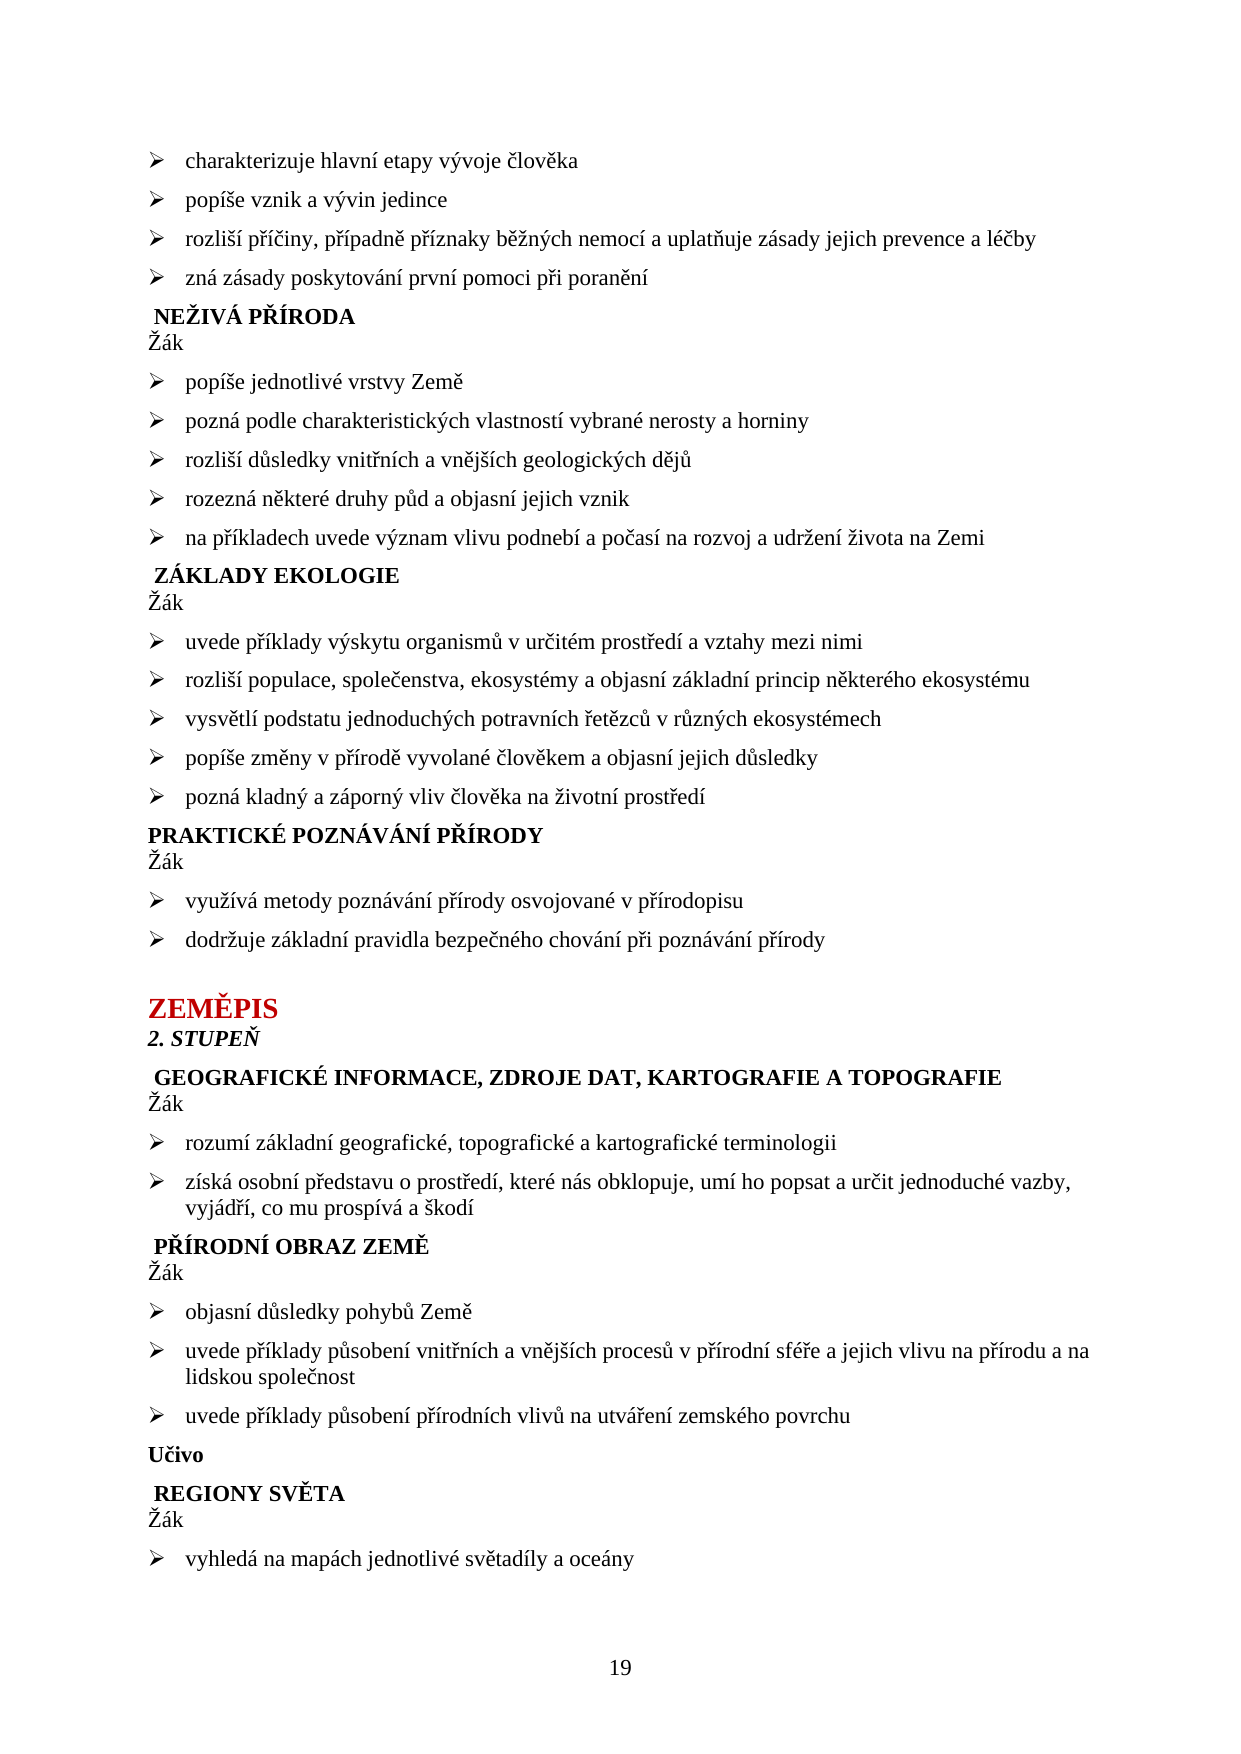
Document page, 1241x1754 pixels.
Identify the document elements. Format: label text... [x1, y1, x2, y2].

list rozliší příčiny, případně příznaky běžných nemocí a uplatňuje zásady jejich prevence a léčby [148, 225, 1093, 252]
list dodržuje základní pravidla bezpečného chování při poznávání přírody [148, 926, 1093, 952]
text GEOGRAFICKÉ INFORMACE, ZDROJE DAT, KARTOGRAFIE a Topografie [153, 1064, 1093, 1090]
text Žák [148, 1090, 1093, 1116]
list popíše vznik a vývin jedince [148, 186, 1093, 213]
list objasní důsledky pohybů Země [148, 1298, 1093, 1324]
text PRAKTICKÉ POZNÁVÁNÍ PŘÍRODY [148, 822, 1093, 848]
list pozná podle charakteristických vlastností vybrané nerosty a horniny [148, 407, 1093, 433]
text Žák [148, 1259, 1093, 1286]
text PŘÍRODNÍ OBRAZ ZEMĚ [153, 1233, 1093, 1259]
list vyhledá na mapách jednotlivé světadíly a oceány [148, 1545, 1093, 1571]
list na příkladech uvede význam vlivu podnebí a počasí na rozvoj a udržení života na Zemi [148, 524, 1093, 550]
list rozezná některé druhy půd a objasní jejich vznik [148, 485, 1093, 511]
text ZEMĚPIS [148, 991, 1093, 1025]
list uvede příklady působení vnitřních a vnějších procesů v přírodní sféře a jejich vlivu na přírodu a na lidskou společnost [148, 1337, 1093, 1390]
list popíše změny v přírodě vyvolané člověkem a objasní jejich důsledky [148, 744, 1093, 771]
text Žák [148, 589, 1093, 615]
list popíše jednotlivé vrstvy Země [148, 368, 1093, 394]
list charakterizuje hlavní etapy vývoje člověka [148, 148, 1093, 174]
list získá osobní představu o prostředí, které nás obklopuje, umí ho popsat a určit jednoduché vazby, vyjádří, co mu prospívá a škodí [148, 1168, 1093, 1220]
list uvede příklady působení přírodních vlivů na utváření zemského povrchu [148, 1402, 1093, 1428]
list zná zásady poskytování první pomoci při poranění [148, 264, 1093, 291]
list rozumí základní geografické, topografické a kartografické terminologii [148, 1129, 1093, 1155]
text 2. STUPEŇ [148, 1025, 1093, 1051]
text ZÁKLADY EKOLOGIE [153, 562, 1093, 589]
text NEŽIVÁ PŘÍRODA [153, 303, 1093, 329]
text REGIONY SVĚTA [153, 1480, 1093, 1506]
list rozliší důsledky vnitřních a vnějších geologických dějů [148, 446, 1093, 472]
text Žák [148, 848, 1093, 875]
list uvede příklady výskytu organismů v určitém prostředí a vztahy mezi nimi [148, 628, 1093, 654]
list vysvětlí podstatu jednoduchých potravních řetězců v různých ekosystémech [148, 705, 1093, 732]
text Učivo [148, 1441, 1093, 1467]
list využívá metody poznávání přírody osvojované v přírodopisu [148, 887, 1093, 913]
list pozná kladný a záporný vliv člověka na životní prostředí [148, 783, 1093, 809]
list rozliší populace, společenstva, ekosystémy a objasní základní princip některého ekosystému [148, 667, 1093, 693]
text Žák [148, 1506, 1093, 1533]
text Žák [148, 329, 1093, 356]
